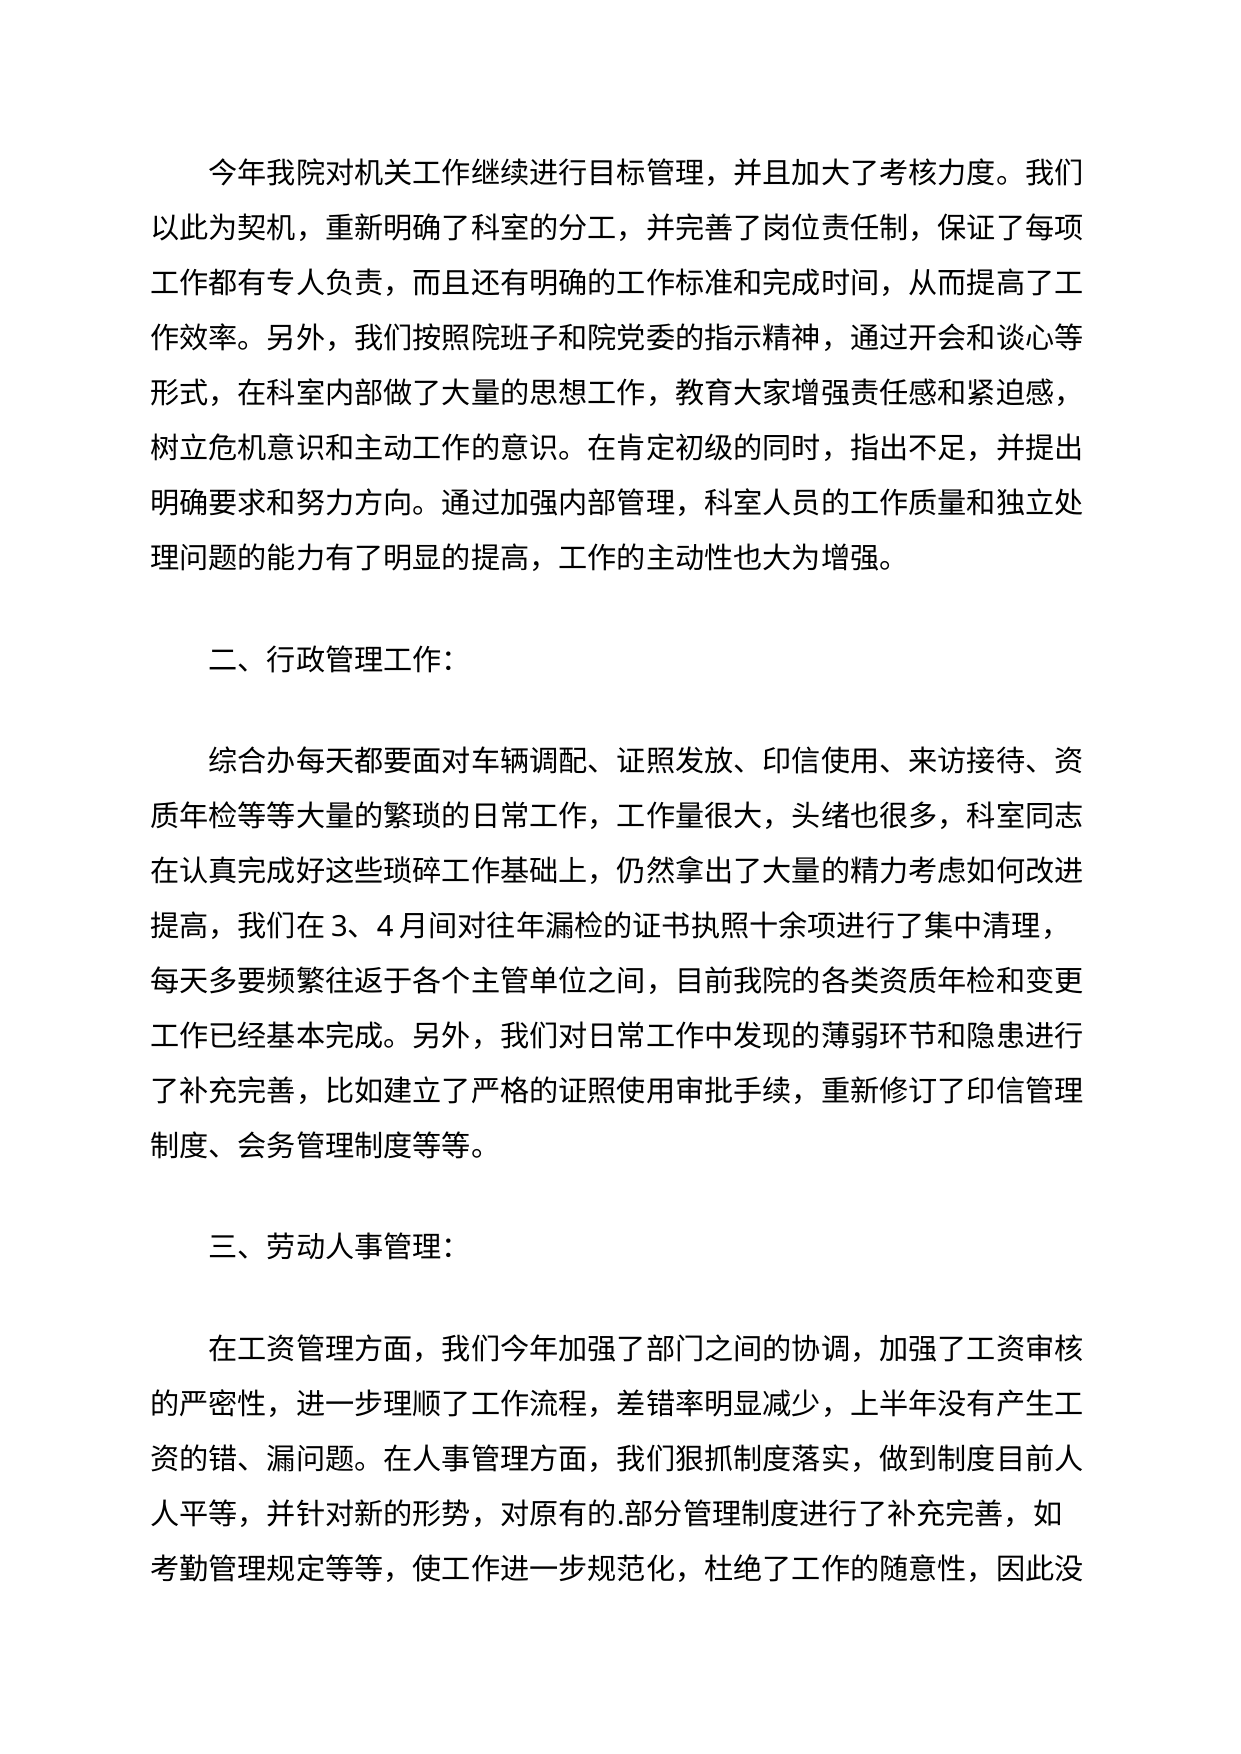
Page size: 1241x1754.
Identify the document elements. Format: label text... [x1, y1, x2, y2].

text 二、行政管理工作： [150, 636, 1090, 678]
text 今年我院对机关工作继续进行目标管理，并且加大了考核力度。我们以此为契机，重新明确了科室的分工，并完善了岗位责任制，保证了每项工作都有专人负责，而且还有明确的工作标准和完成时间，从而提高了工作效率。另外，我们按照院班子和院党委的指示精神，通过开会和谈心等形式，在科室内部做了大量的思想工作，教育大家增强责任感和紧迫感，树立危机意识和主动工作的意识。在肯定初级的同时，指出不足，并提出明确要求和努力方向。通过加强内部管理，科室人员的工作质量和独立处理问题的能力有了明显的提高，工作的主动性也大为增强。 [150, 150, 1090, 577]
text 三、劳动人事管理： [150, 1224, 1090, 1266]
text 综合办每天都要面对车辆调配、证照发放、印信使用、来访接待、资质年检等等大量的繁琐的日常工作，工作量很大，头绪也很多，科室同志在认真完成好这些琐碎工作基础上，仍然拿出了大量的精力考虑如何改进提高，我们在3、4月间对往年漏检的证书执照十余项进行了集中清理，每天多要频繁往返于各个主管单位之间，目前我院的各类资质年检和变更工作已经基本完成。另外，我们对日常工作中发现的薄弱环节和隐患进行了补充完善，比如建立了严格的证照使用审批手续，重新修订了印信管理制度、会务管理制度等等。 [150, 738, 1090, 1164]
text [150, 1326, 1090, 1588]
